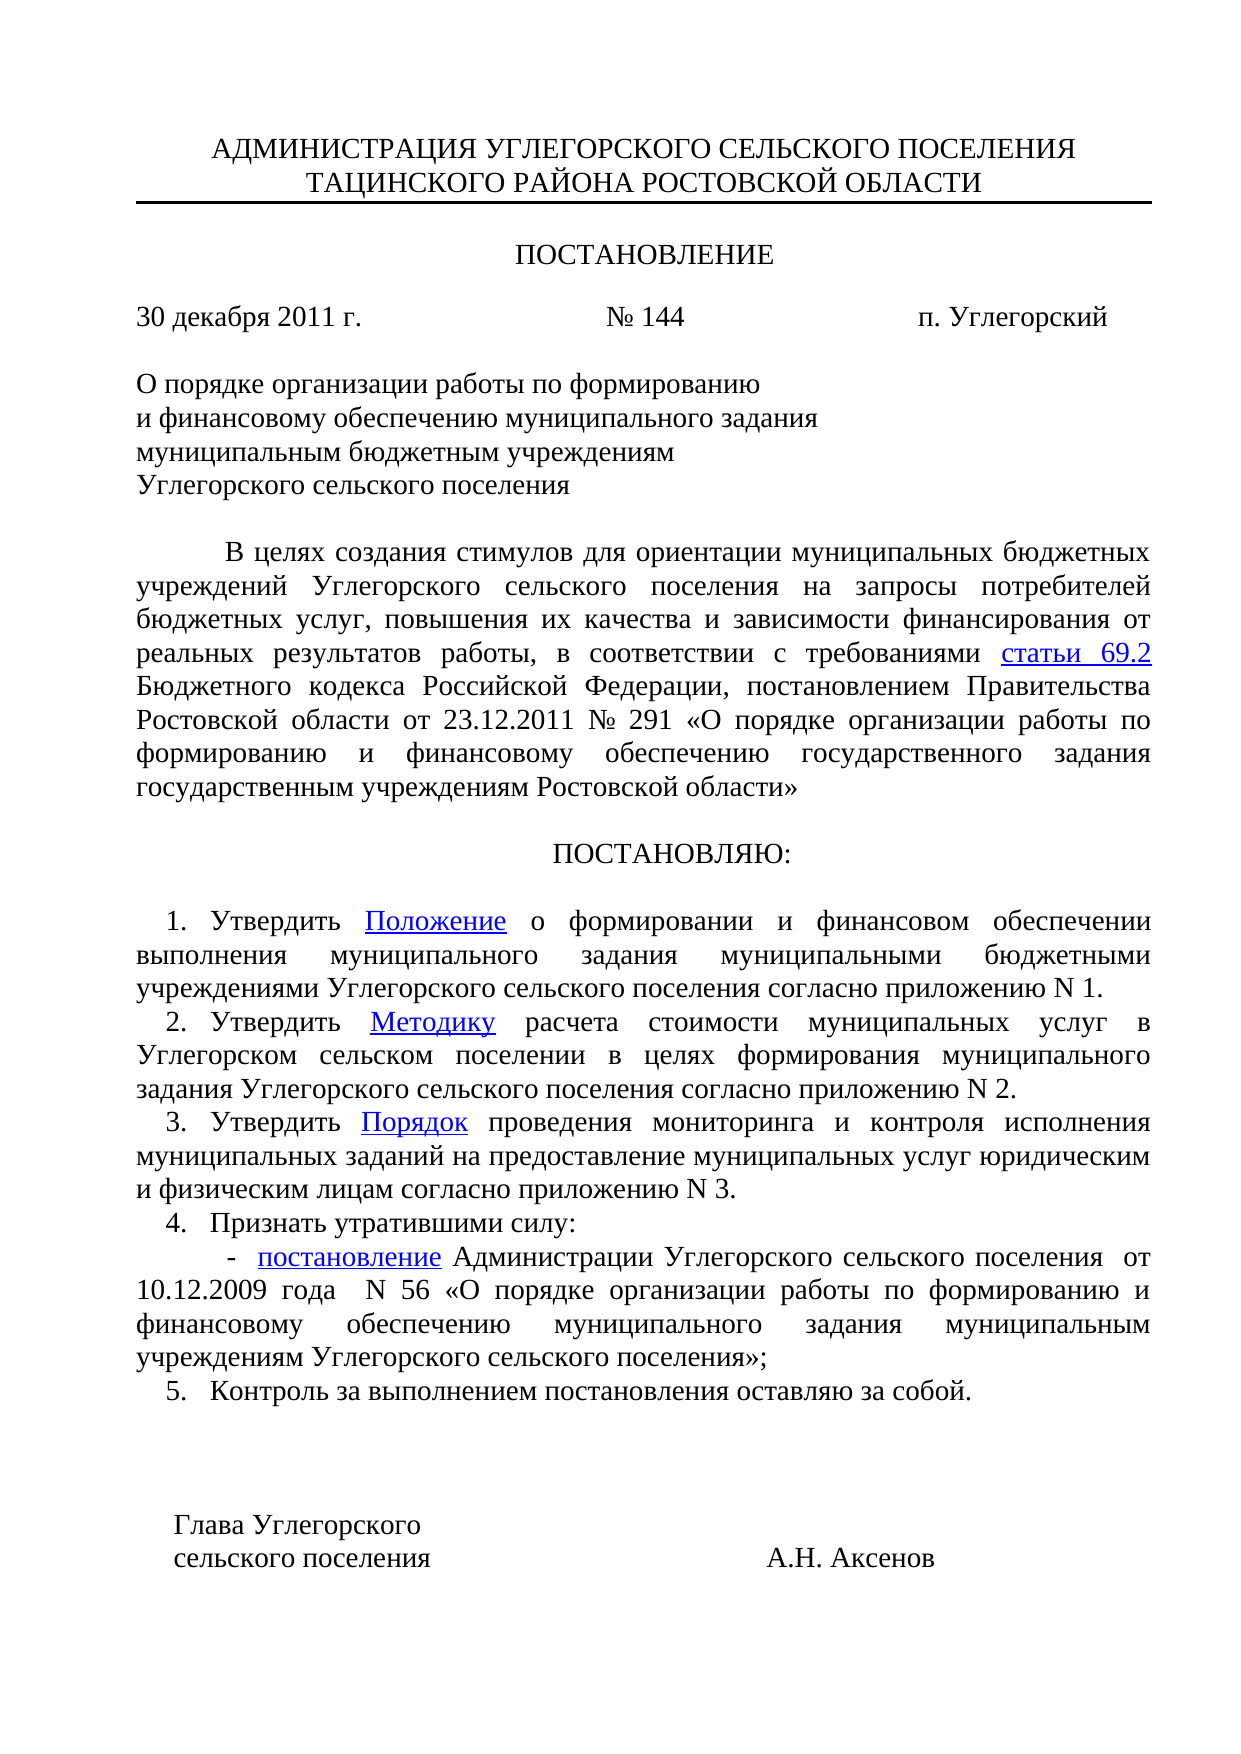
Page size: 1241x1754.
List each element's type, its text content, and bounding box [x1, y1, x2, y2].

list Контроль за выполнением постановления оставляю за собой. [136, 1373, 1152, 1406]
text Углегорского сельского поселения [136, 467, 1152, 501]
text ПОСТАНОВЛЯЮ: [136, 836, 1152, 870]
list Признать утратившими силу: [136, 1205, 1152, 1239]
text АДМИНИСТРАЦИЯ УГЛЕГОРСКОГО СЕЛЬСКОГО ПОСЕЛЕНИЯ [136, 131, 1152, 165]
list Утвердить Порядок проведения мониторинга и контроля исполнения муниципальных заданий на предоставление муниципальных услуг юридическим и физическим лицам согласно приложению N 3. [136, 1104, 1152, 1205]
list Утвердить Положение о формировании и финансовом обеспечении выполнения муниципального задания муниципальными бюджетными учреждениями Углегорского сельского поселения согласно приложению N 1. [136, 903, 1152, 1004]
text Глава Углегорского [173, 1507, 1152, 1541]
text В целях создания стимулов для ориентации муниципальных бюджетных учреждений Углегорского сельского поселения на запросы потребителей бюджетных услуг, повышения их качества и зависимости финансирования от реальных результатов работы, в соответствии с требованиями статьи 69.2 Бюджетного кодекса Российской Федерации, постановлением Правительства Ростовской области от 23.12.2011 № 291 «О порядке организации работы по формированию и финансовому обеспечению государственного задания государственным учреждениям Ростовской области» [136, 534, 1152, 803]
text сельского поселения А.Н. Аксенов [173, 1541, 1152, 1574]
text ПОСТАНОВЛЕНИЕ [136, 237, 1152, 271]
text и финансовому обеспечению муниципального задания [136, 400, 1152, 434]
text 30 декабря 2011 г. № 144 п. Углегорский [121, 299, 1152, 333]
text - постановление Администрации Углегорского сельского поселения от 10.12.2009 года N 56 «О порядке организации работы по формированию и финансовому обеспечению муниципального задания муниципальным учреждениям Углегорского сельского поселения»; [136, 1239, 1152, 1373]
text муниципальным бюджетным учреждениям [136, 434, 1152, 467]
text О порядке организации работы по формированию [136, 367, 1152, 400]
list Утвердить Методику расчета стоимости муниципальных услуг в Углегорском сельском поселении в целях формирования муниципального задания Углегорского сельского поселения согласно приложению N 2. [136, 1004, 1152, 1104]
text ТАЦИНСКОГО РАЙОНА РОСТОВСКОЙ ОБЛАСТИ [136, 165, 1152, 201]
